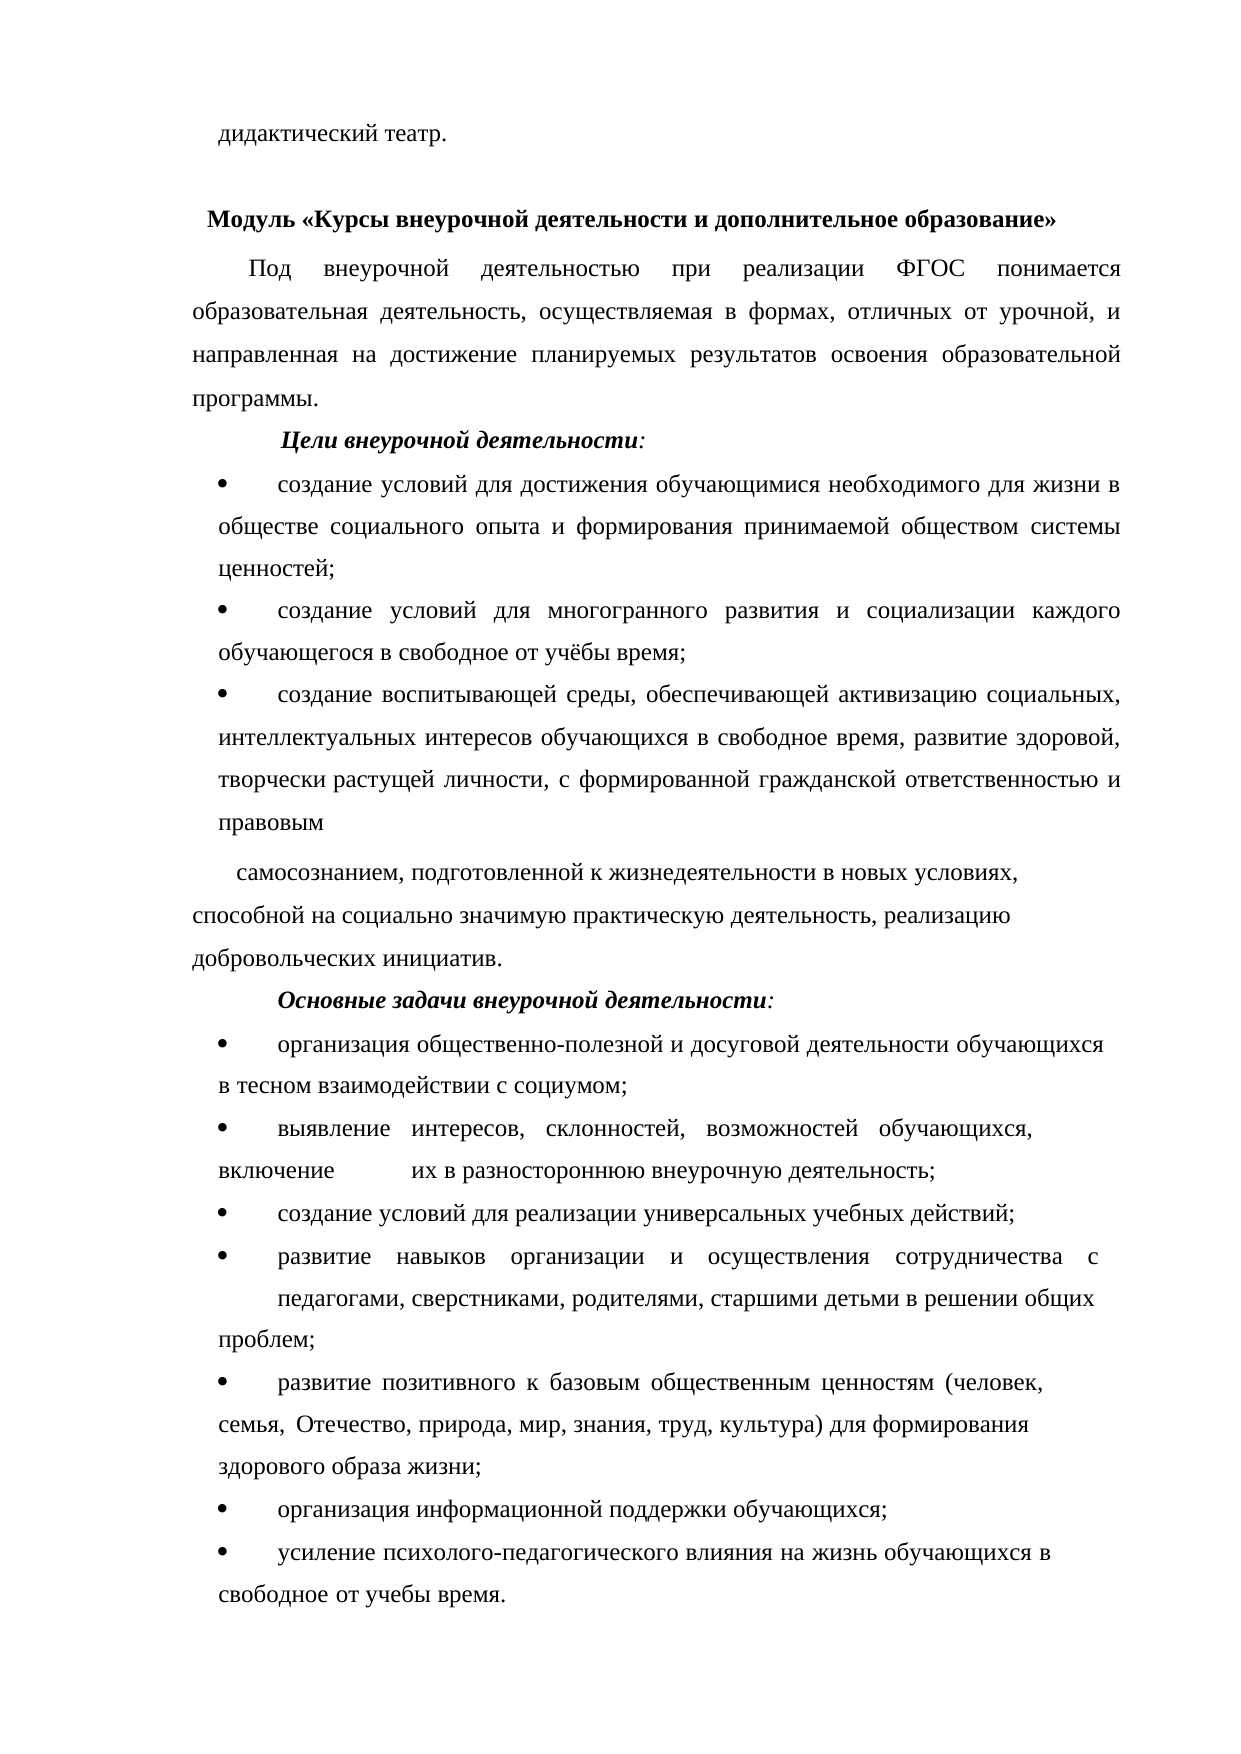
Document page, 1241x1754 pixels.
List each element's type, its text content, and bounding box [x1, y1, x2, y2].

list создание условий для достижения обучающимися необходимого для жизни в обществе социального опыта и формирования принимаемой обществом системы ценностей; [218, 469, 1121, 581]
list усиление психолого-педагогического влияния на жизнь обучающихся в свободное от учебы время. [218, 1537, 1121, 1607]
text самосознанием, подготовленной к жизнедеятельности в новых условиях, способной на социально значимую практическую деятельность, реализацию добровольческих инициатив. [192, 857, 1119, 972]
list развитие позитивного к базовым общественным ценностям (человек, семья, Отечество, природа, мир, знания, труд, культура) для формирования здорового образа жизни; [218, 1367, 1121, 1479]
list создание условий для реализации универсальных учебных действий; [218, 1198, 1152, 1227]
list организация общественно-полезной и досуговой деятельности обучающихся в тесном взаимодействии с социумом; [218, 1029, 1122, 1099]
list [218, 118, 1121, 147]
list создание воспитывающей среды, обеспечивающей активизацию социальных, интеллектуальных интересов обучающихся в свободное время, развитие здоровой, творчески растущей личности, с формированной гражданской ответственностью и правовым [218, 679, 1121, 836]
subtitle Цели внеурочной деятельности: [281, 426, 1152, 454]
list создание условий для многогранного развития и социализации каждого обучающегося в свободное от учёбы время; [218, 595, 1121, 666]
list выявление интересов, склонностей, возможностей обучающихся, включение их в разностороннюю внеурочную деятельность; [218, 1113, 1121, 1184]
text Под внеурочной деятельностью при реализации ФГОС понимается образовательная деятельность, осуществляемая в формах, отличных от урочной, и направленная на достижение планируемых результатов освоения образовательной программы. [192, 253, 1121, 411]
subtitle Модуль «Курсы внеурочной деятельности и дополнительное образование» [177, 204, 1152, 232]
list развитие навыков организации и осуществления сотрудничества с педагогами, сверстниками, родителями, старшими детьми в решении общих проблем; [218, 1241, 1122, 1353]
subtitle Основные задачи внеурочной деятельности: [277, 986, 1152, 1014]
list организация информационной поддержки обучающихся; [218, 1494, 1152, 1522]
